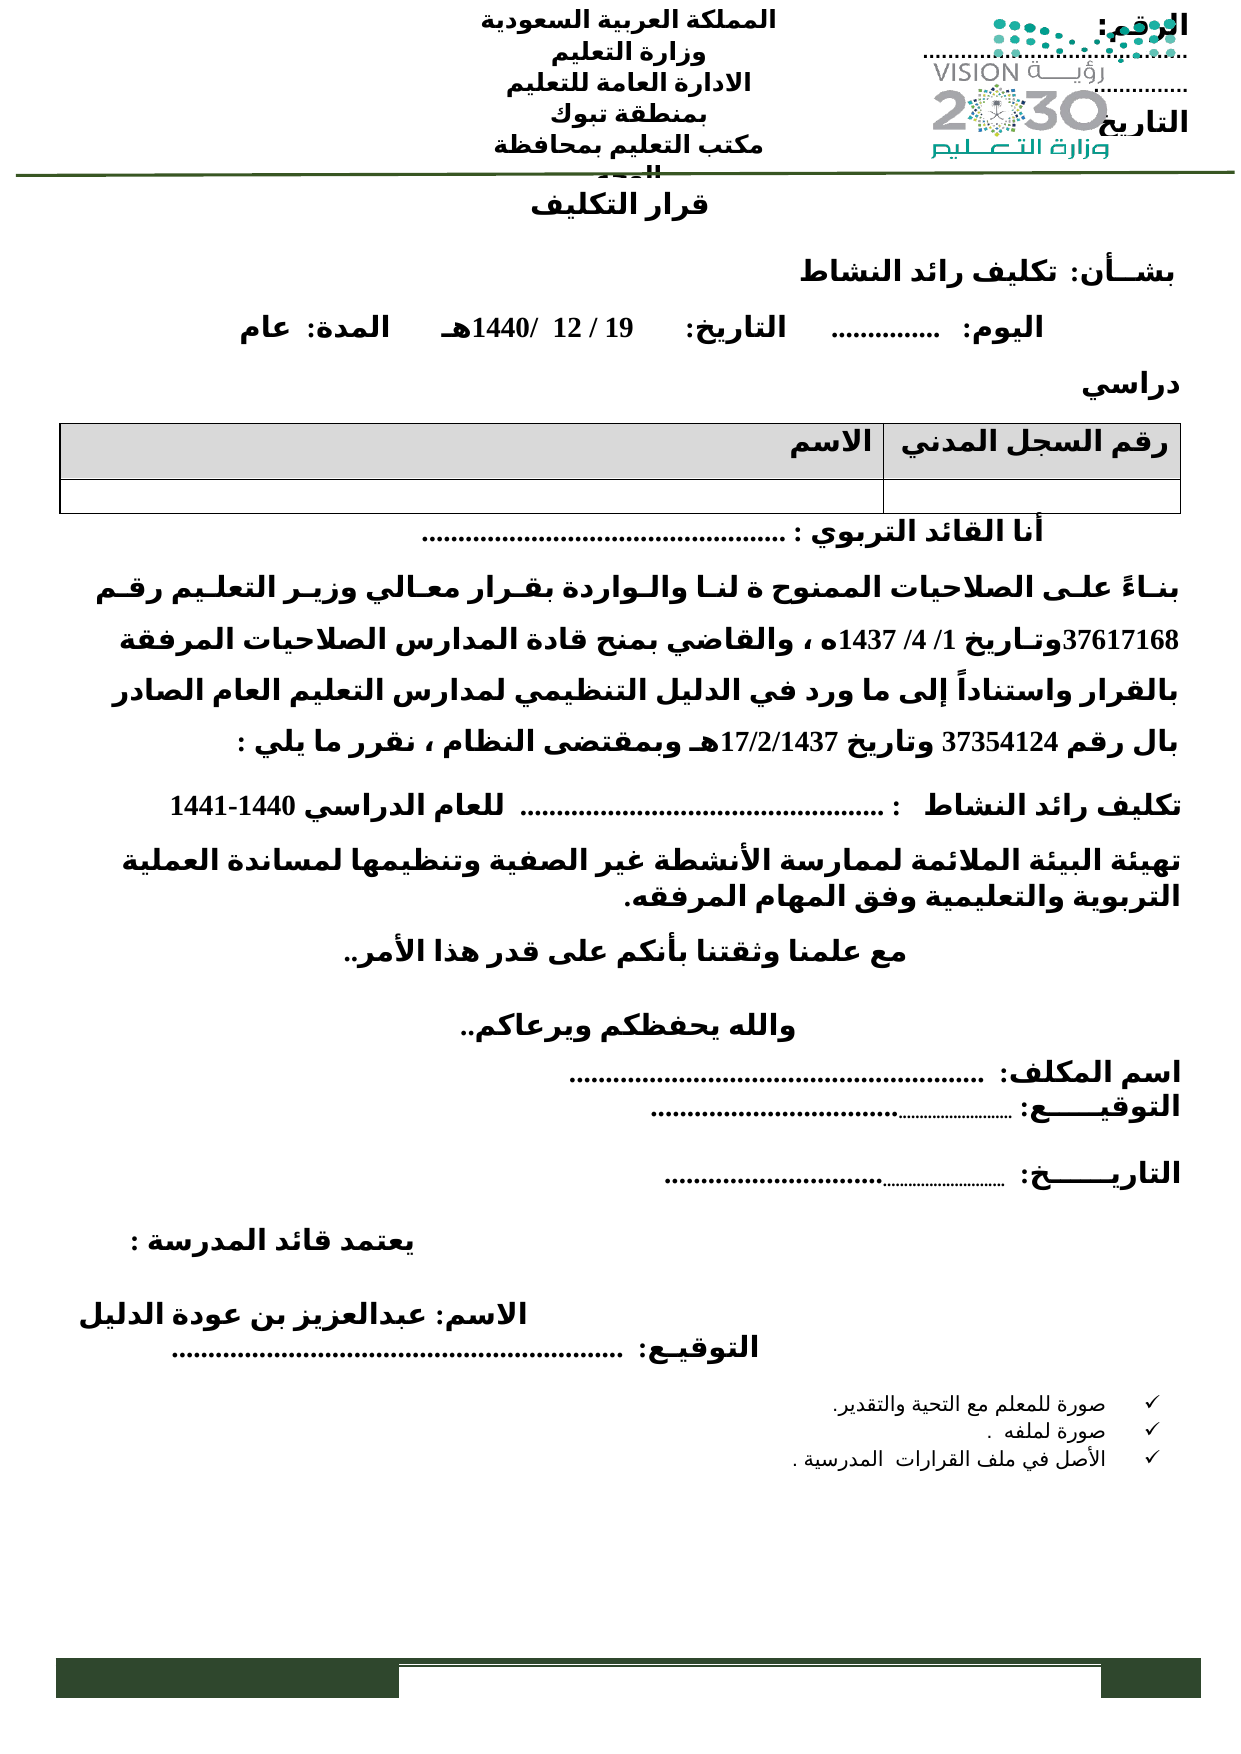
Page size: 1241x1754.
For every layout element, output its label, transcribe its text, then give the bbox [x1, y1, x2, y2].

text يعتمد قائد المدرسة : [66, 1223, 1178, 1257]
list صورة للمعلم مع التحية والتقدير. [59, 1391, 1144, 1415]
text اسم المكلف: ......................................................... [59, 1056, 1182, 1089]
list الأصل في ملف القرارات المدرسية . [59, 1447, 1144, 1471]
table_header رقم السجل المدني [884, 424, 1180, 478]
table_cell [61, 480, 883, 513]
text اليوم: ............... التاريخ: 19 / 12 /1440هـ المدة: عام دراسي [199, 310, 1181, 400]
text الاسم: عبدالعزيز بن عودة الدليل [59, 1297, 1181, 1330]
text بنـاءً علـى الصلاحيات الممنوح ة لنـا والـواردة بقـرار معـالي وزيـر التعلـيم رقـم 37617168وتـاريخ 1/ 4/ 1437ه ، والقاضي بمنح قادة المدارس الصلاحيات المرفقة بالقرار واستناداً إلى ما ورد في الدليل التنظيمي لمدارس التعليم العام الصادر بال رقم 37354124 وتاريخ 17/2/1437هـ وبمقتضى النظام ، نقرر ما يلي : [59, 571, 1180, 758]
table_header الاسم [61, 424, 883, 478]
text تهيئة البيئة الملائمة لممارسة الأنشطة غير الصفية وتنظيمها لمساندة العملية التربوية والتعليمية وفق المهام المرفقه. [59, 843, 1183, 913]
table_cell [884, 480, 1180, 513]
text مع علمنا وثقتنا بأنكم على قدر هذا الأمر.. [66, 934, 1178, 968]
text تكليف رائد النشاط : .................................................. للعام الدراسي 1440-1441 [59, 788, 1183, 822]
subtitle قرار التكليف [59, 187, 1181, 221]
text أنا القائد التربوي : .................................................. [199, 514, 1181, 548]
text بشــأن: تكليف رائد النشاط [81, 254, 1176, 288]
list صورة لملفه . [59, 1419, 1144, 1443]
text التوقيـع: .............................................................. [157, 1330, 1181, 1364]
text التوقيـــــع: ............................................................. [59, 1089, 1181, 1156]
text التاريــــــخ: ........................................................... [59, 1156, 1182, 1223]
text والله يحفظكم ويرعاكم.. [86, 1008, 1164, 1041]
picture [923, 13, 1177, 161]
